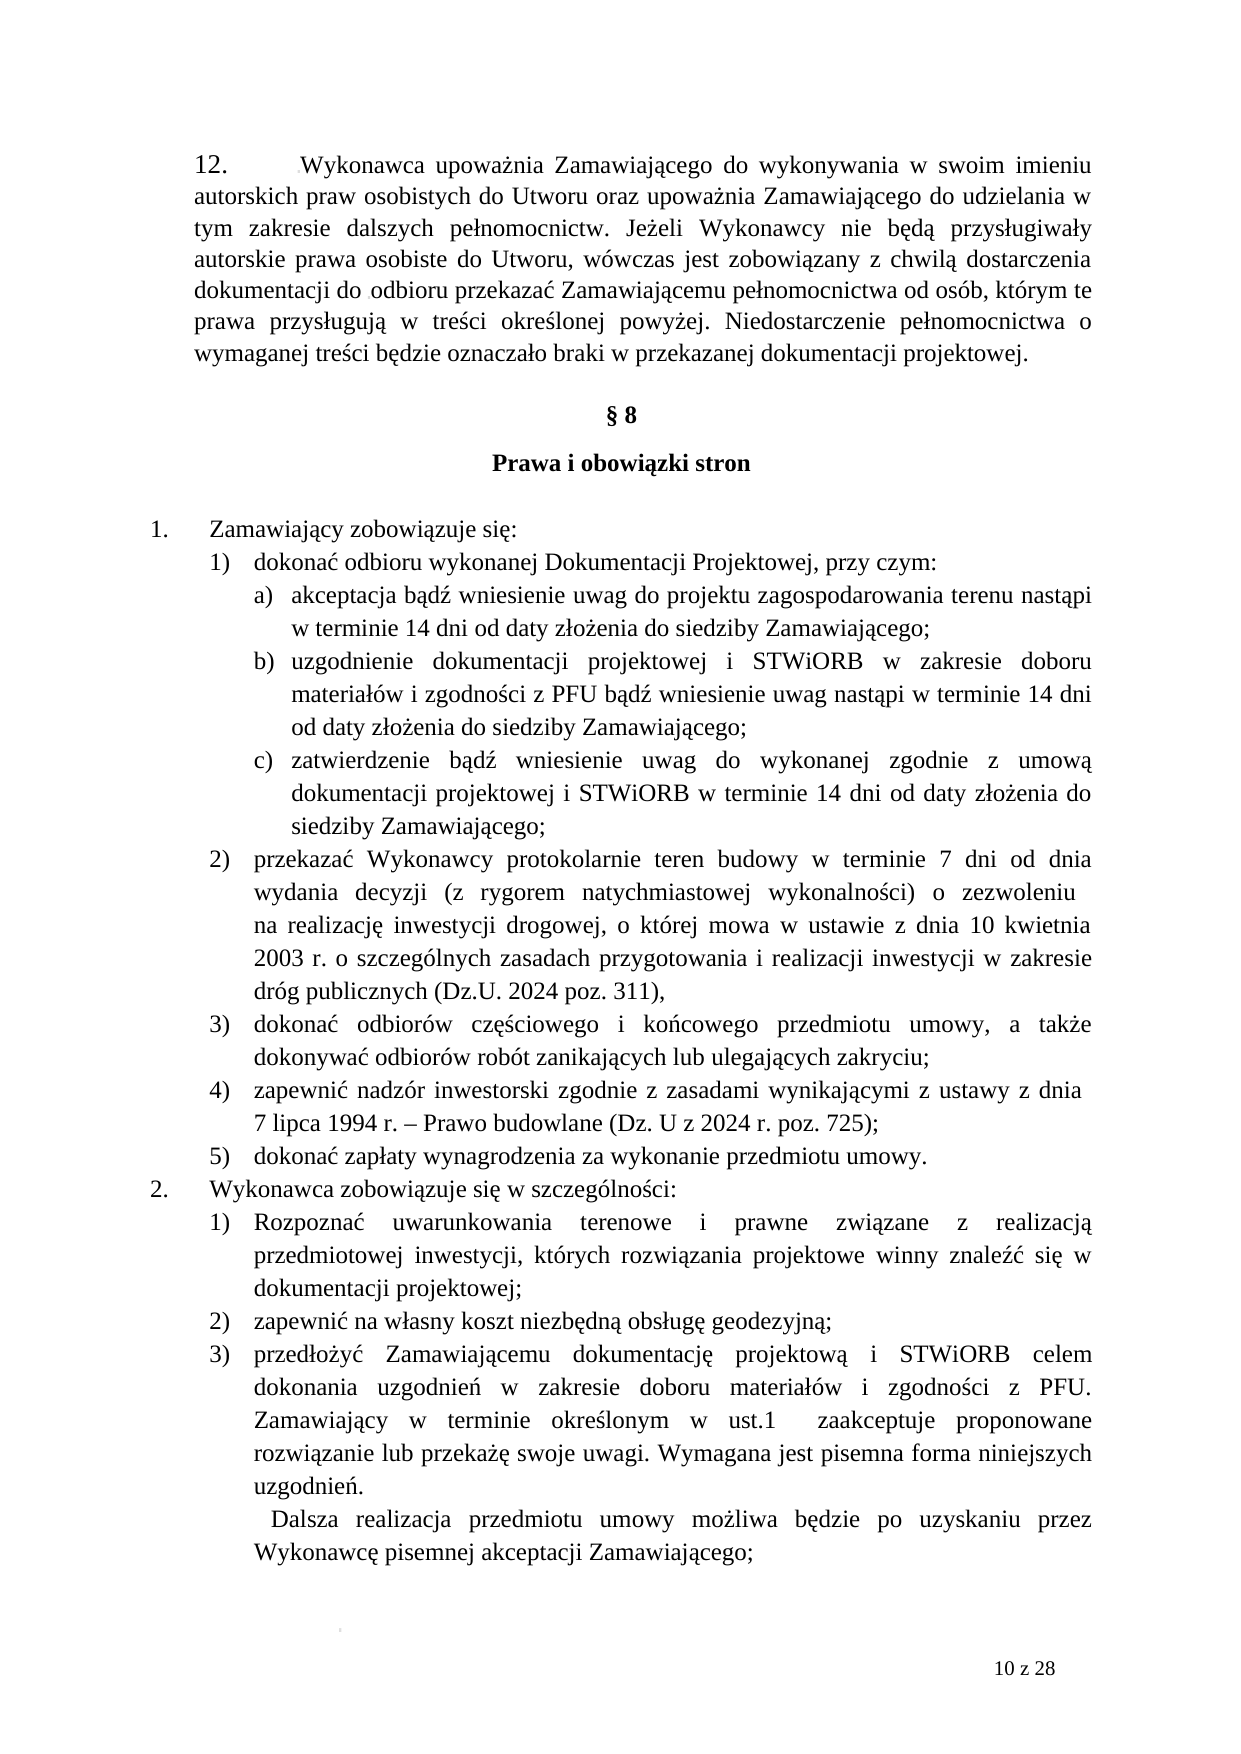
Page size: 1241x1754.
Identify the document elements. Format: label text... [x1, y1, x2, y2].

list uzgodnienie dokumentacji projektowej i STWiORB w zakresie doboru materiałów i zgodności z PFU bądź wniesienie uwag nastąpi w terminie 14 dni od daty złożenia do siedziby Zamawiającego; [253, 646, 1092, 741]
list Rozpoznać uwarunkowania terenowe i prawne związane z realizacją przedmiotowej inwestycji, których rozwiązania projektowe winny znaleźć się w dokumentacji projektowej; [209, 1207, 1092, 1302]
list dokonać odbiorów częściowego i końcowego przedmiotu umowy, a także dokonywać odbiorów robót zanikających lub ulegających zakryciu; [209, 1009, 1092, 1071]
text Prawa i obowiązki stron [150, 448, 1092, 477]
list dokonać zapłaty wynagrodzenia za wykonanie przedmiotu umowy. [209, 1141, 1092, 1170]
list przedłożyć Zamawiającemu dokumentację projektową i STWiORB celem dokonania uzgodnień w zakresie doboru materiałów i zgodności z PFU. Zamawiający w terminie określonym w ust.1 zaakceptuje proponowane rozwiązanie lub przekażę swoje uwagi. Wymagana jest pisemna forma niniejszych uzgodnień. [209, 1339, 1092, 1500]
list zatwierdzenie bądź wniesienie uwag do wykonanej zgodnie z umową dokumentacji projektowej i STWiORB w terminie 14 dni od daty złożenia do siedziby Zamawiającego; [253, 745, 1092, 840]
list dokonać odbioru wykonanej Dokumentacji Projektowej, przy czym: [209, 547, 1092, 576]
list Dalsza realizacja przedmiotu umowy możliwa będzie po uzyskaniu przez Wykonawcę pisemnej akceptacji Zamawiającego; [253, 1504, 1092, 1566]
list zapewnić nadzór inwestorski zgodnie z zasadami wynikającymi z ustawy z dnia 7 lipca 1994 r. – Prawo budowlane (Dz. U z 2024 r. poz. 725); [209, 1075, 1092, 1137]
list Wykonawca zobowiązuje się w szczególności: [150, 1174, 1092, 1203]
list Zamawiający zobowiązuje się: [150, 514, 1092, 543]
list zapewnić na własny koszt niezbędną obsługę geodezyjną; [209, 1306, 1092, 1335]
list akceptacja bądź wniesienie uwag do projektu zagospodarowania terenu nastąpi w terminie 14 dni od daty złożenia do siedziby Zamawiającego; [253, 580, 1092, 642]
list Wykonawca upoważnia Zamawiającego do wykonywania w swoim imieniu autorskich praw osobistych do Utworu oraz upoważnia Zamawiającego do udzielania w tym zakresie dalszych pełnomocnictw. Jeżeli Wykonawcy nie będą przysługiwały autorskie prawa osobiste do Utworu, wówczas jest zobowiązany z chwilą dostarczenia dokumentacji do odbioru przekazać Zamawiającemu pełnomocnictwa od osób, którym te prawa przysługują w treści określonej powyżej. Niedostarczenie pełnomocnictwa o wymaganej treści będzie oznaczało braki w przekazanej dokumentacji projektowej. [194, 148, 1093, 366]
list przekazać Wykonawcy protokolarnie teren budowy w terminie 7 dni od dnia wydania decyzji (z rygorem natychmiastowej wykonalności) o zezwoleniu na realizację inwestycji drogowej, o której mowa w ustawie z dnia 10 kwietnia 2003 r. o szczególnych zasadach przygotowania i realizacji inwestycji w zakresie dróg publicznych (Dz.U. 2024 poz. 311), [209, 844, 1092, 1005]
text § 8 [150, 400, 1092, 429]
